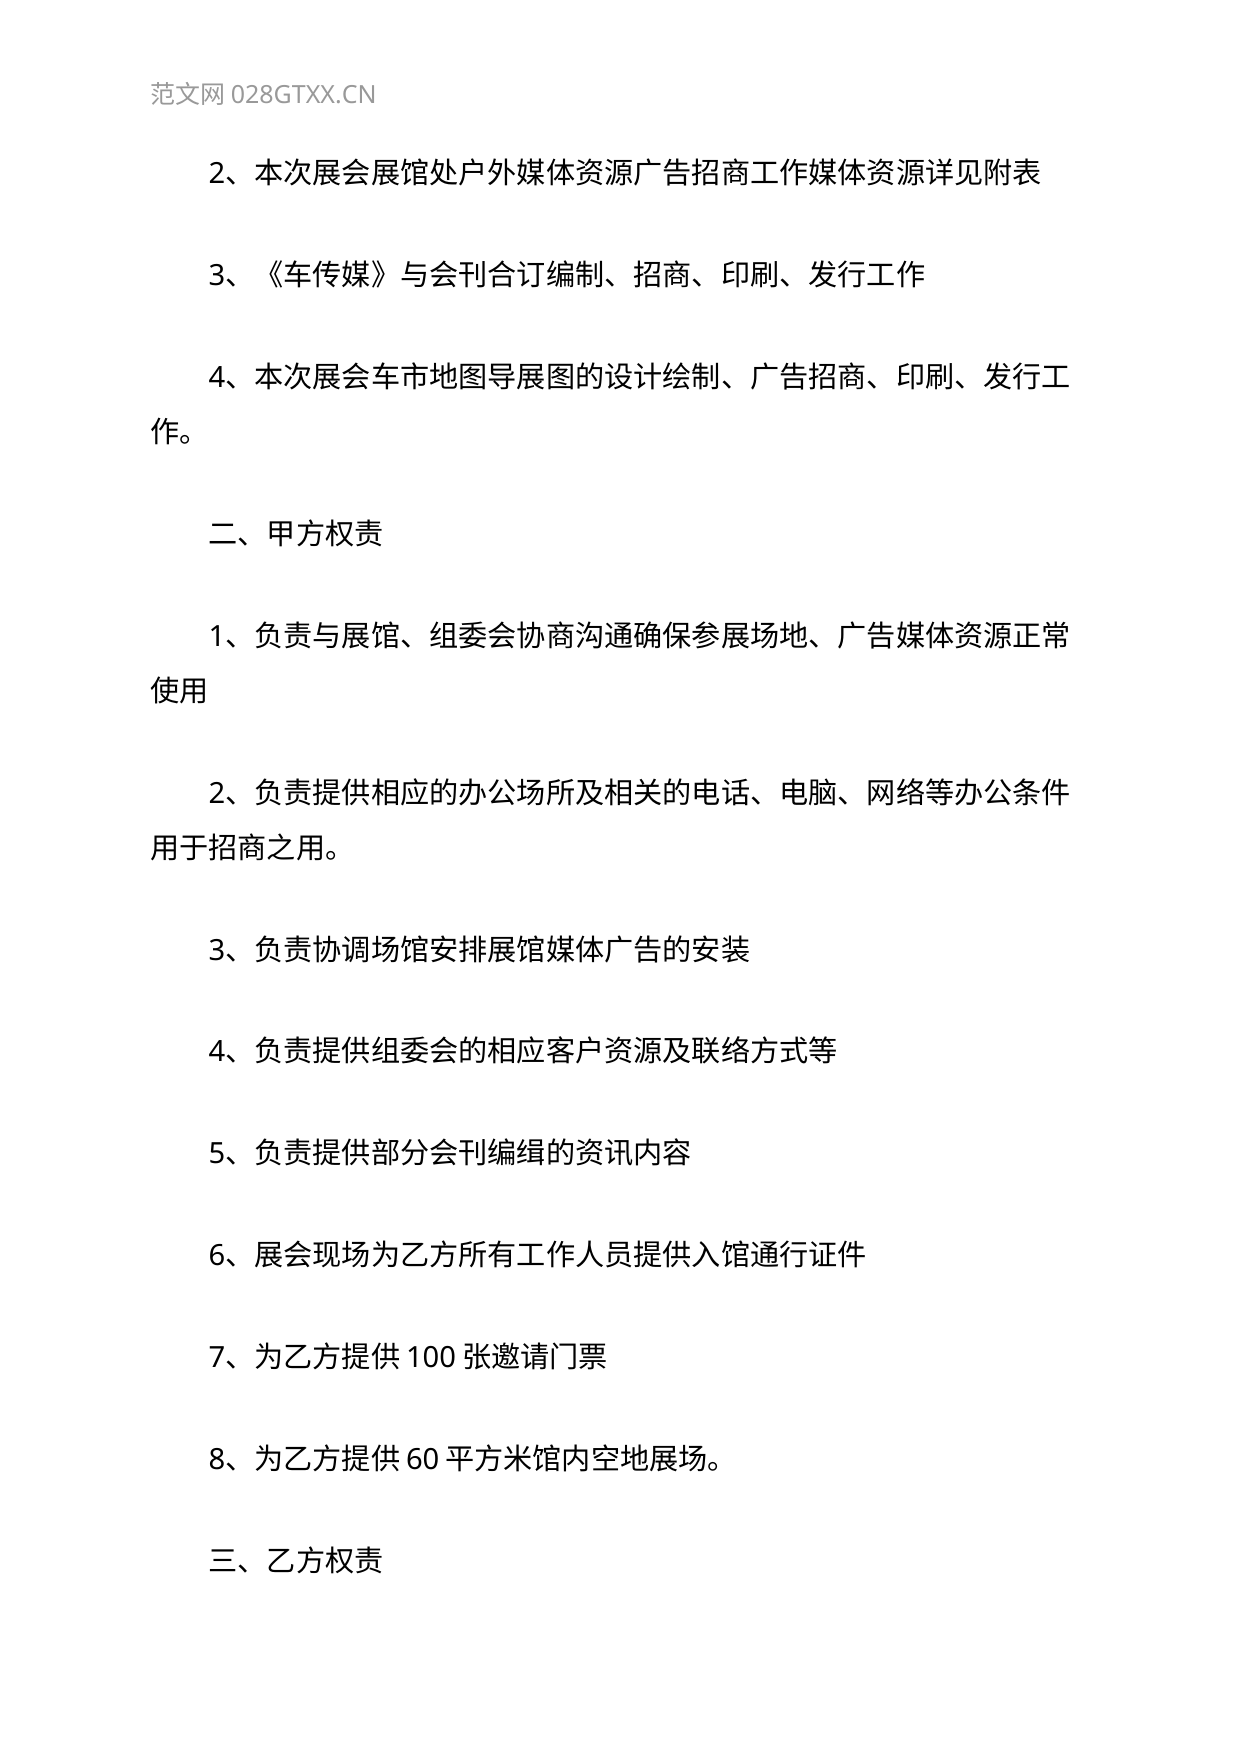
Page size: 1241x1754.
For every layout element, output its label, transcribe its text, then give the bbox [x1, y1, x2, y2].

text 2、负责提供相应的办公场所及相关的电话、电脑、网络等办公条件用于招商之用。 [150, 769, 1090, 867]
text 三、乙方权责 [150, 1538, 1090, 1580]
text 4、本次展会车市地图导展图的设计绘制、广告招商、印刷、发行工作。 [150, 354, 1090, 451]
text 5、负责提供部分会刊编缉的资讯内容 [150, 1130, 1090, 1172]
text 8、为乙方提供60平方米馆内空地展场。 [150, 1436, 1090, 1478]
text 1、负责与展馆、组委会协商沟通确保参展场地、广告媒体资源正常使用 [150, 612, 1090, 710]
text 7、为乙方提供100张邀请门票 [150, 1334, 1090, 1376]
text 3、《车传媒》与会刊合订编制、招商、印刷、发行工作 [150, 252, 1090, 294]
text 6、展会现场为乙方所有工作人员提供入馆通行证件 [150, 1232, 1090, 1274]
text 4、负责提供组委会的相应客户资源及联络方式等 [150, 1028, 1090, 1070]
text 3、负责协调场馆安排展馆媒体广告的安装 [150, 926, 1090, 968]
text 二、甲方权责 [150, 511, 1090, 553]
text 2、本次展会展馆处户外媒体资源广告招商工作媒体资源详见附表 [150, 150, 1090, 192]
